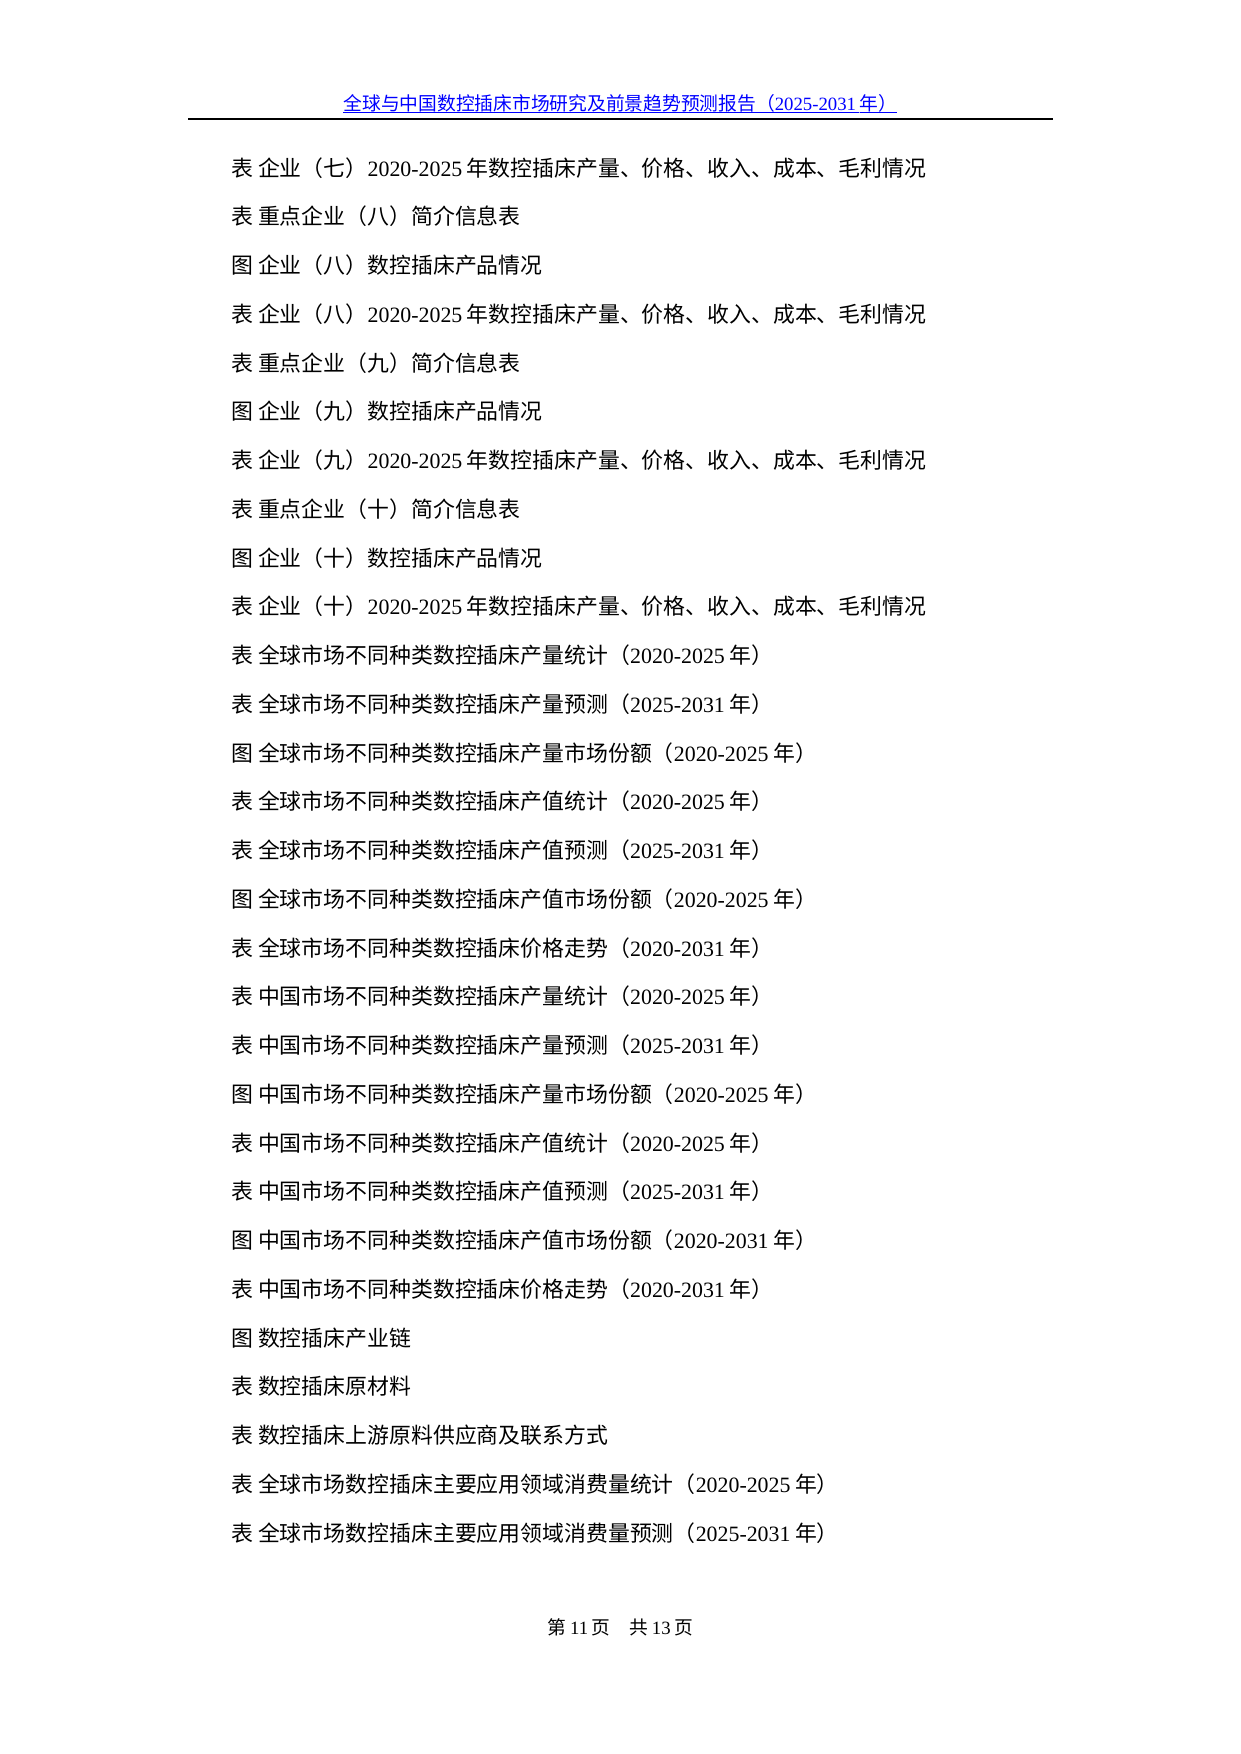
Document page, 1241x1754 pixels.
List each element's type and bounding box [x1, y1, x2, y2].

text [187, 150, 1053, 1548]
